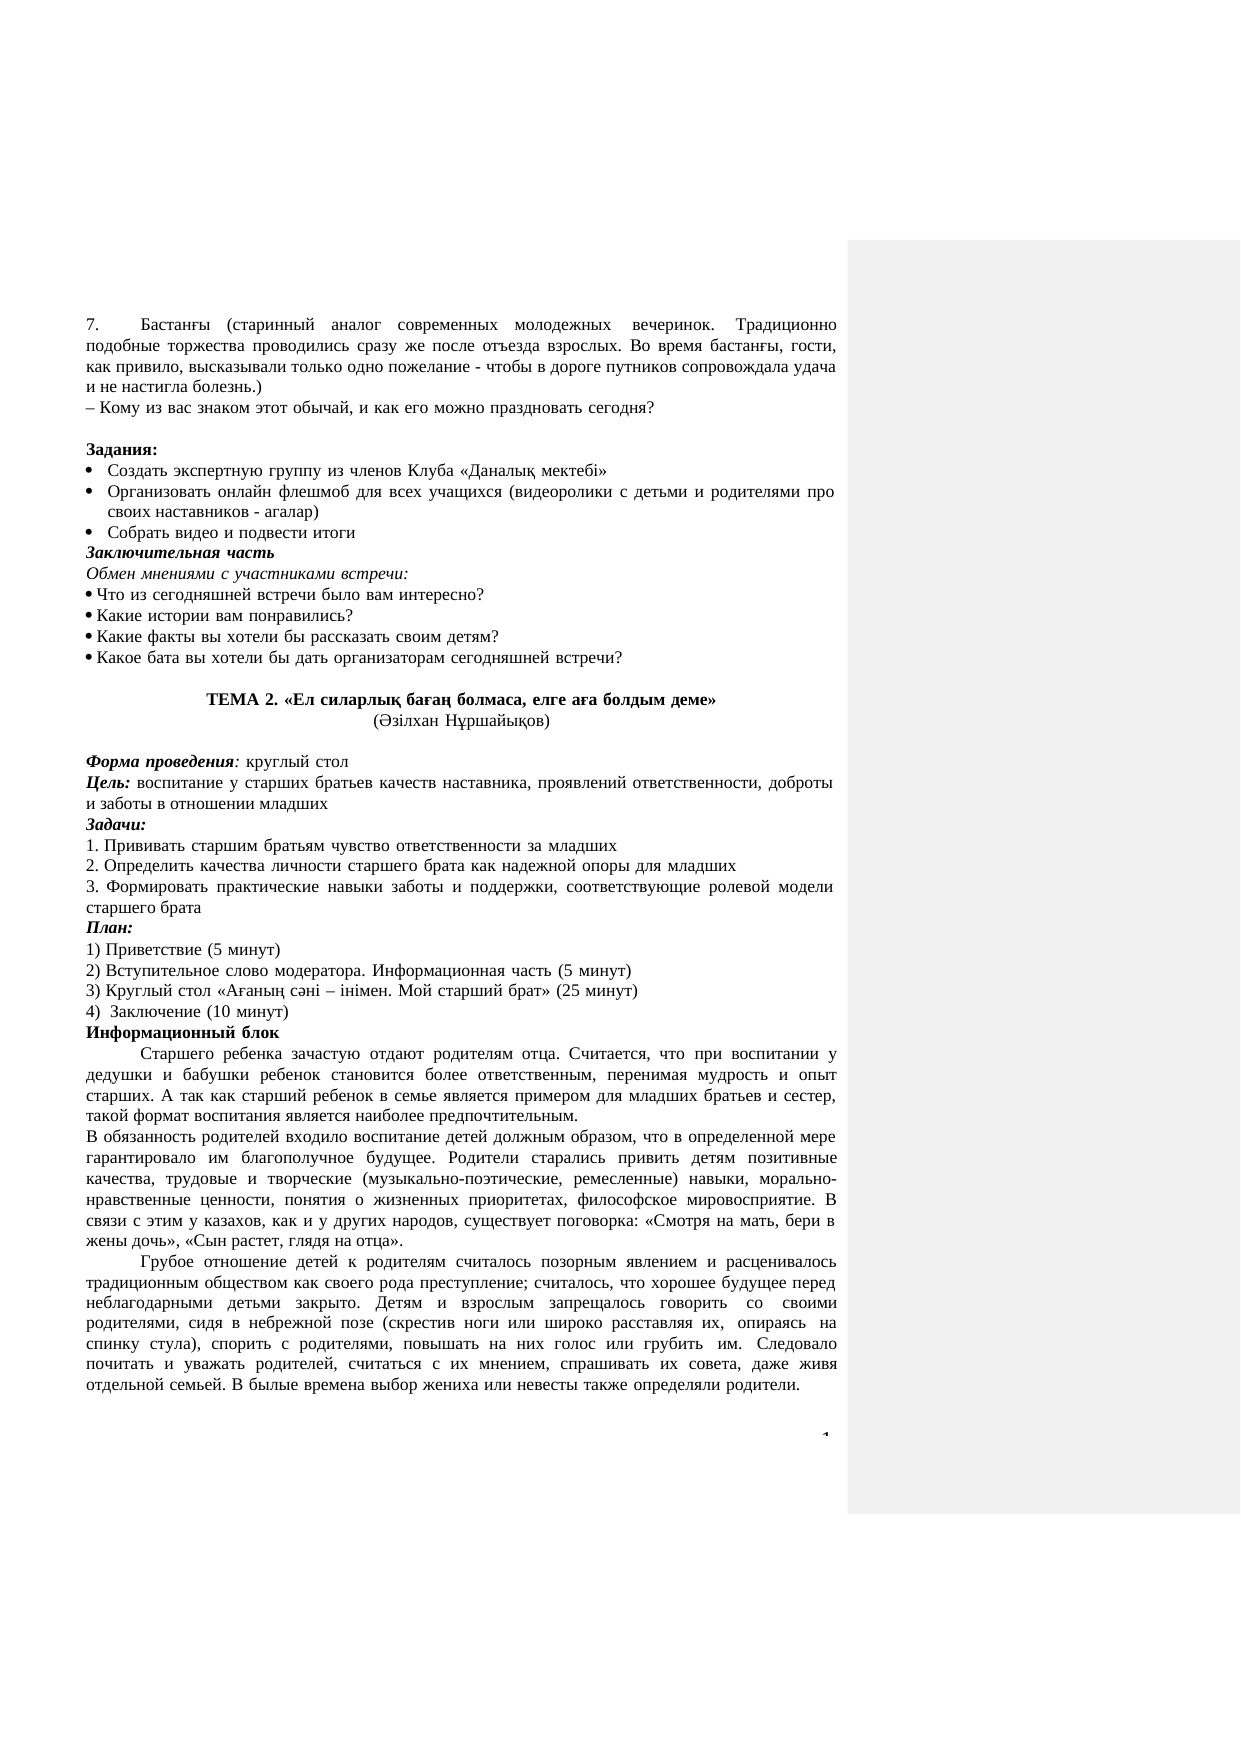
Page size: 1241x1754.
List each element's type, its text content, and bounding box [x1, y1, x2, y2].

list Определить качества личности старшего брата как надежной опоры для младших [86, 855, 1240, 876]
list Какие факты вы хотели бы рассказать своим детям? [86, 626, 1240, 646]
list Кому из вас знаком этот обычай, и как его можно праздновать сегодня? [86, 397, 1240, 417]
text В обязанность родителей входило воспитание детей должным образом, что в определенной мере гарантировало им благополучное будущее. Родители старались привить детям позитивные качества, трудовые и творческие (музыкально-поэтические, ремесленные) навыки, морально- нравственные ценности, понятия о жизненных приоритетах, философское мировосприятие. В связи с этим у казахов, как и у других народов, существует поговорка: «Смотря на мать, бери в жены дочь», «Сын растет, глядя на отца». [86, 1126, 837, 1251]
list Какие истории вам понравились? [86, 605, 1240, 625]
text Грубое отношение детей к родителям считалось позорным явлением и расценивалось традиционным обществом как своего рода преступление; считалось, что хорошее будущее перед неблагодарными детьми закрыто. Детям и взрослым запрещалось говорить со своими родителями, сидя в небрежной позе (скрестив ноги или широко расставляя их, опираясь на спинку стула), спорить с родителями, повышать на них голос или грубить им. Следовало почитать и уважать родителей, считаться с их мнением, спрашивать их совета, даже живя отдельной семьей. В былые времена выбор жениха или невесты также определяли родители. [86, 1251, 837, 1394]
list Заключение (10 минут) [86, 1001, 1240, 1021]
list Собрать видео и подвести итоги [86, 521, 1240, 542]
subtitle Информационный блок [86, 1022, 1240, 1042]
text Старшего ребенка зачастую отдают родителям отца. Считается, что при воспитании у дедушки и бабушки ребенок становится более ответственным, перенимая мудрость и опыт старших. А так как старший ребенок в семье является примером для младших братьев и сестер, такой формат воспитания является наиболее предпочтительным. [86, 1043, 837, 1126]
list Создать экспертную группу из членов Клуба «Даналық мектебі» [86, 459, 1240, 480]
text Обмен мнениями с участниками встречи: [86, 563, 1240, 583]
subtitle Задания: [86, 439, 1240, 459]
text (Әзілхан Нұршайықов) [84, 709, 838, 730]
list Формировать практические навыки заботы и поддержки, соответствующие ролевой модели старшего брата [86, 876, 837, 917]
subtitle Заключительная часть [86, 542, 1240, 563]
list Круглый стол «Ағаның сәні – інімен. Мой старший брат» (25 минут) [86, 980, 1240, 1001]
subtitle Задачи: [86, 814, 1240, 834]
list Что из сегодняшней встречи было вам интересно? [86, 584, 1240, 604]
list Вступительное слово модератора. Информационная часть (5 минут) [86, 959, 1240, 980]
subtitle ТЕМА 2. «Ел силарлық бағаң болмаса, елге аға болдым деме» [84, 689, 838, 709]
list Организовать онлайн флешмоб для всех учащихся (видеоролики с детьми и родителями про своих наставников - агалар) [86, 480, 837, 521]
subtitle План: [86, 918, 1240, 938]
list Прививать старшим братьям чувство ответственности за младших [86, 834, 1240, 855]
text Цель: воспитание у старших братьев качеств наставника, проявлений ответственности, доброты и заботы в отношении младших [86, 772, 837, 813]
list Бастанғы (старинный аналог современных молодежных вечеринок. Традиционно подобные торжества проводились сразу же после отъезда взрослых. Во время бастанғы, гости, как привило, высказывали только одно пожелание - чтобы в дороге путников сопровождала удача и не настигла болезнь.) [86, 314, 837, 397]
list Какое бата вы хотели бы дать организаторам сегодняшней встречи? [86, 647, 1240, 667]
text Форма проведения: круглый стол [86, 751, 1240, 771]
list Приветствие (5 минут) [86, 938, 1240, 959]
